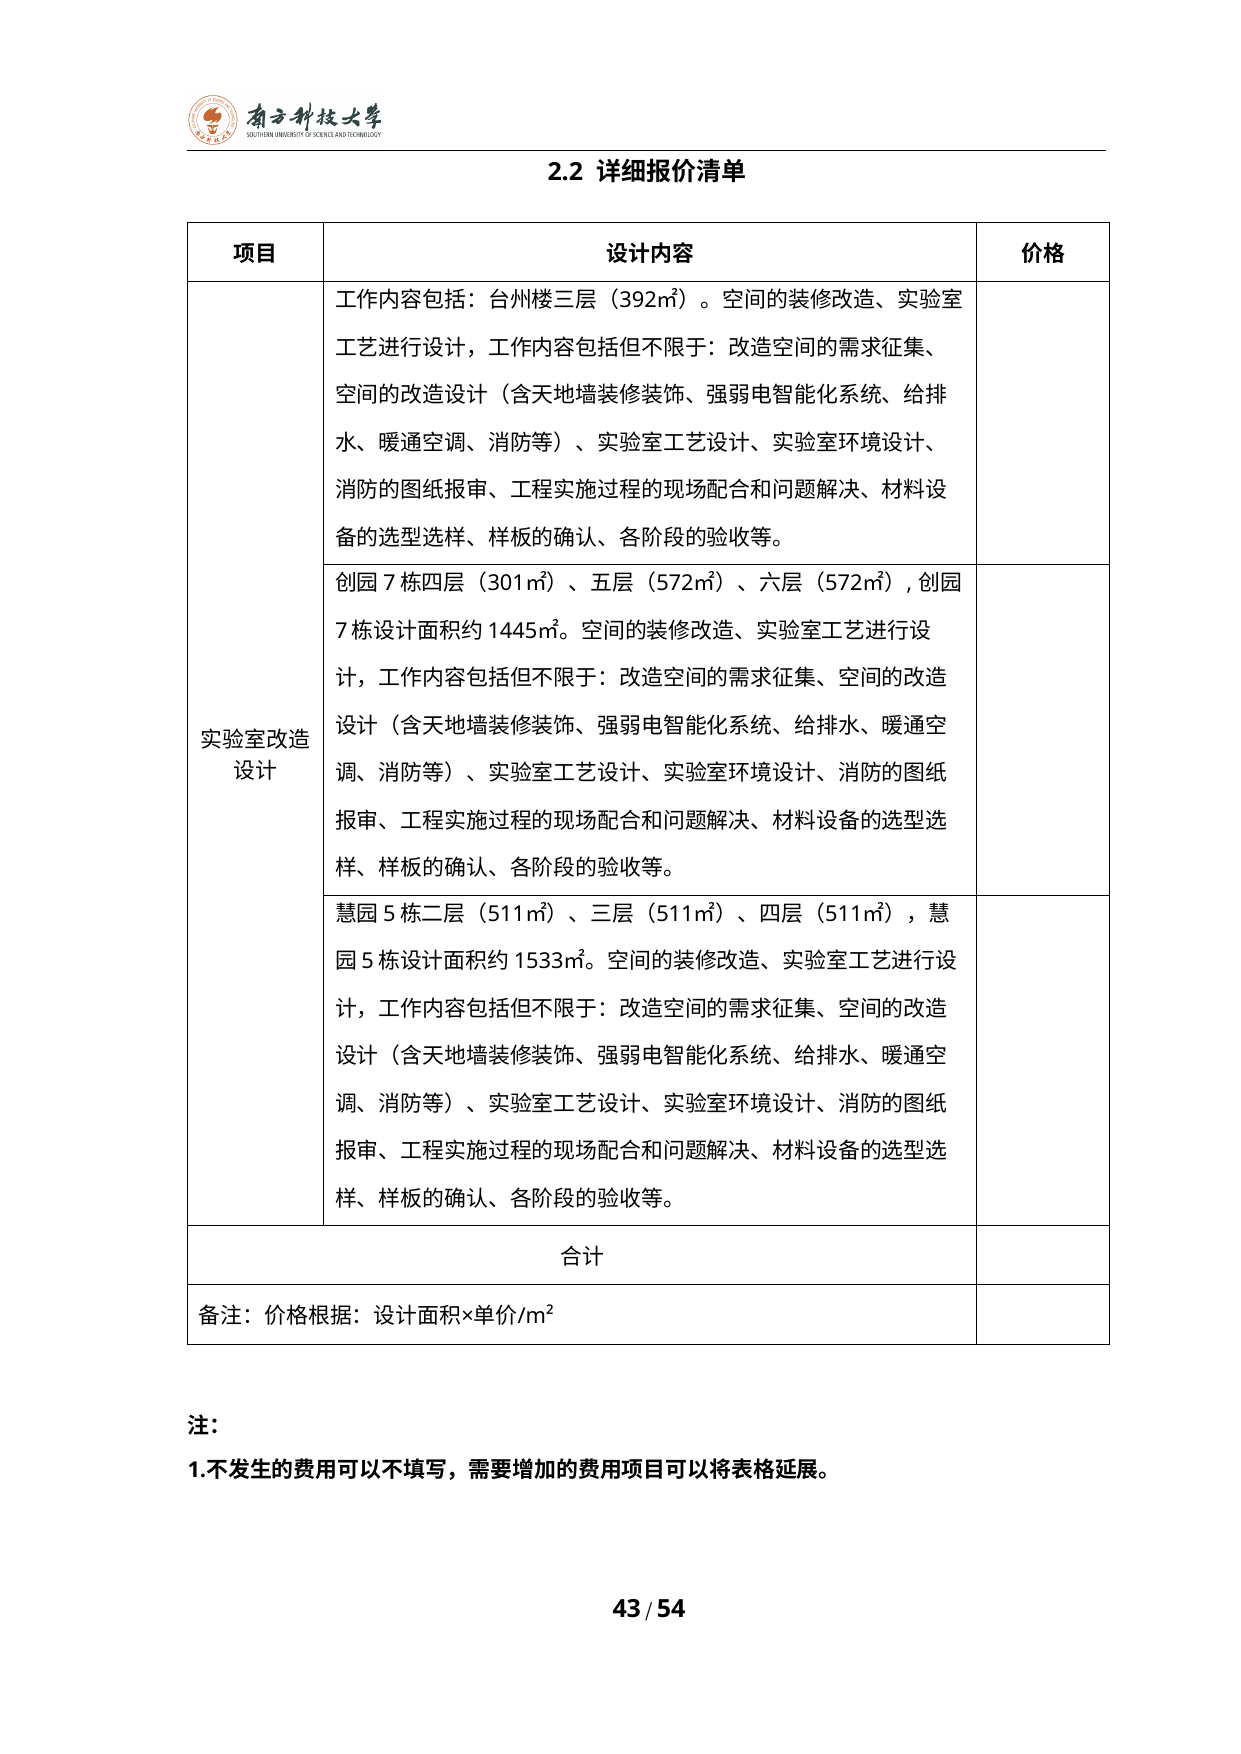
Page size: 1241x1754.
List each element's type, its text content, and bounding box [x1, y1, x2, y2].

table_cell 工作内容包括：台州楼三层（392㎡）。空间的装修改造、实验室工艺进行设计，工作内容包括但不限于：改造空间的需求征集、空间的改造设计（含天地墙装修装饰、强弱电智能化系统、给排水、暖通空调、消防等）、实验室工艺设计、实验室环境设计、消防的图纸报审、工程实施过程的现场配合和问题解决、材料设备的选型选样、样板的确认、各阶段的验收等。 [324, 282, 976, 564]
text 注： [187, 1408, 1106, 1440]
text 2.2 详细报价清单 [187, 151, 1106, 188]
table_cell 慧园5栋二层（511㎡）、三层（511㎡）、四层（511㎡），慧园5栋设计面积约1533㎡。空间的装修改造、实验室工艺进行设计，工作内容包括但不限于：改造空间的需求征集、空间的改造设计（含天地墙装修装饰、强弱电智能化系统、给排水、暖通空调、消防等）、实验室工艺设计、实验室环境设计、消防的图纸报审、工程实施过程的现场配合和问题解决、材料设备的选型选样、样板的确认、各阶段的验收等。 [324, 896, 976, 1225]
table_cell [977, 1226, 1109, 1284]
table_cell 实验室改造设计 [188, 282, 323, 1225]
table_cell [977, 1285, 1109, 1343]
table_cell 合计 [188, 1226, 976, 1284]
table_header 价格 [977, 223, 1109, 281]
table_header 设计内容 [324, 223, 976, 281]
text 1.不发生的费用可以不填写，需要增加的费用项目可以将表格延展。 [187, 1452, 1106, 1484]
table_cell [977, 896, 1109, 1225]
picture [187, 88, 389, 148]
table_cell 创园7栋四层（301㎡）、五层（572㎡）、六层（572㎡）, 创园7栋设计面积约1445㎡。空间的装修改造、实验室工艺进行设计，工作内容包括但不限于：改造空间的需求征集、空间的改造设计（含天地墙装修装饰、强弱电智能化系统、给排水、暖通空调、消防等）、实验室工艺设计、实验室环境设计、消防的图纸报审、工程实施过程的现场配合和问题解决、材料设备的选型选样、样板的确认、各阶段的验收等。 [324, 565, 976, 894]
table_cell 备注：价格根据：设计面积×单价/m² [188, 1285, 976, 1343]
table_header 项目 [188, 223, 323, 281]
table_cell [977, 282, 1109, 564]
table_cell [977, 565, 1109, 894]
